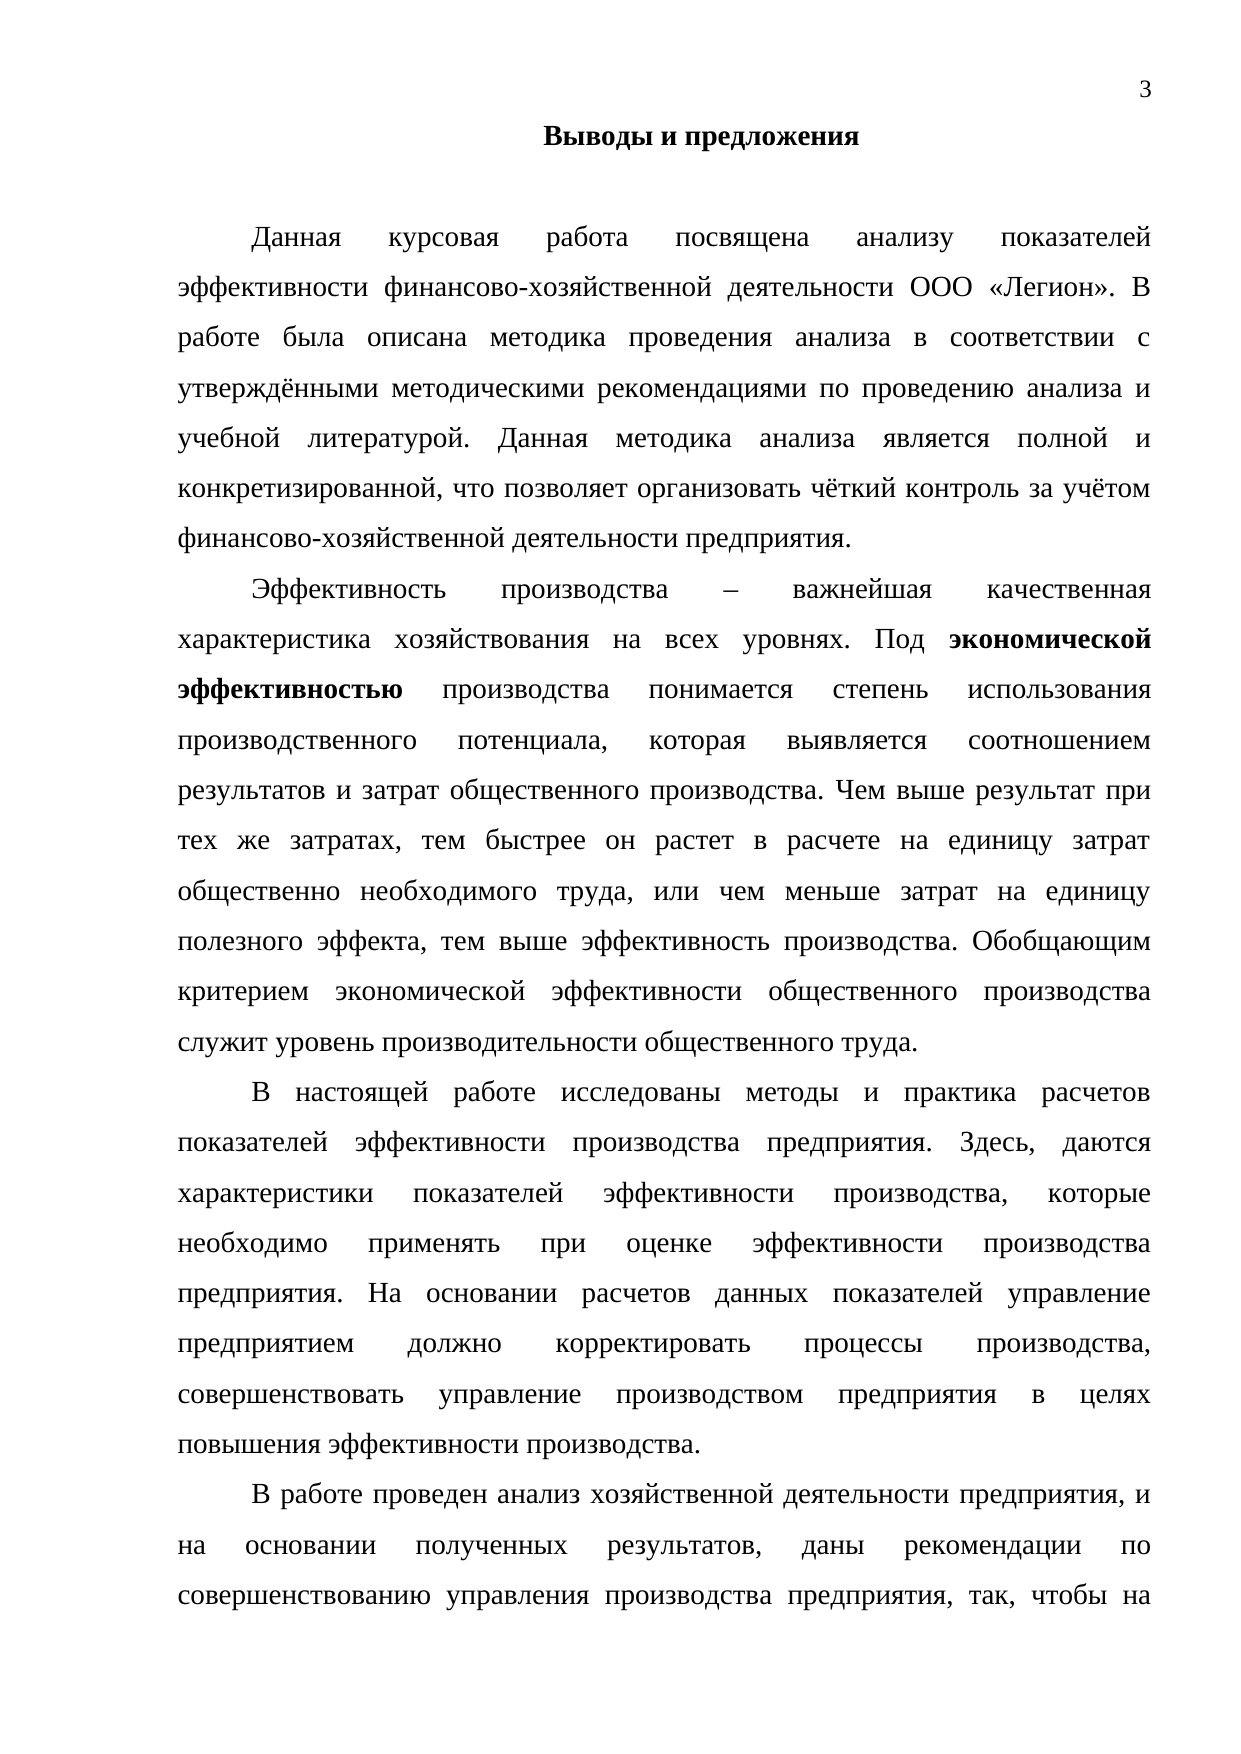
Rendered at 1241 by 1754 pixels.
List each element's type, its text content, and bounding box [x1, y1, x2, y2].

text Эффективность производства – важнейшая качественная характеристика хозяйствования на всех уровнях. Под экономической эффективностью производства понимается степень использования производственного потенциала, которая выявляется соотношением результатов и затрат общественного производства. Чем выше результат при тех же затратах, тем быстрее он растет в расчете на единицу затрат общественно необходимого труда, или чем меньше затрат на единицу полезного эффекта, тем выше эффективность производства. Обобщающим критерием экономической эффективности общественного производства служит уровень производительности общественного труда. [177, 571, 1152, 1057]
text Выводы и предложения [177, 118, 1152, 152]
text В настоящей работе исследованы методы и практика расчетов показателей эффективности производства предприятия. Здесь, даются характеристики показателей эффективности производства, которые необходимо применять при оценке эффективности производства предприятия. На основании расчетов данных показателей управление предприятием должно корректировать процессы производства, совершенствовать управление производством предприятия в целях повышения эффективности производства. [177, 1074, 1152, 1460]
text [177, 1477, 1152, 1611]
text Данная курсовая работа посвящена анализу показателей эффективности финансово-хозяйственной деятельности ООО «Легион». В работе была описана методика проведения анализа в соответствии с утверждёнными методическими рекомендациями по проведению анализа и учебной литературой. Данная методика анализа является полной и конкретизированной, что позволяет организовать чёткий контроль за учётом финансово-хозяйственной деятельности предприятия. [177, 219, 1152, 554]
